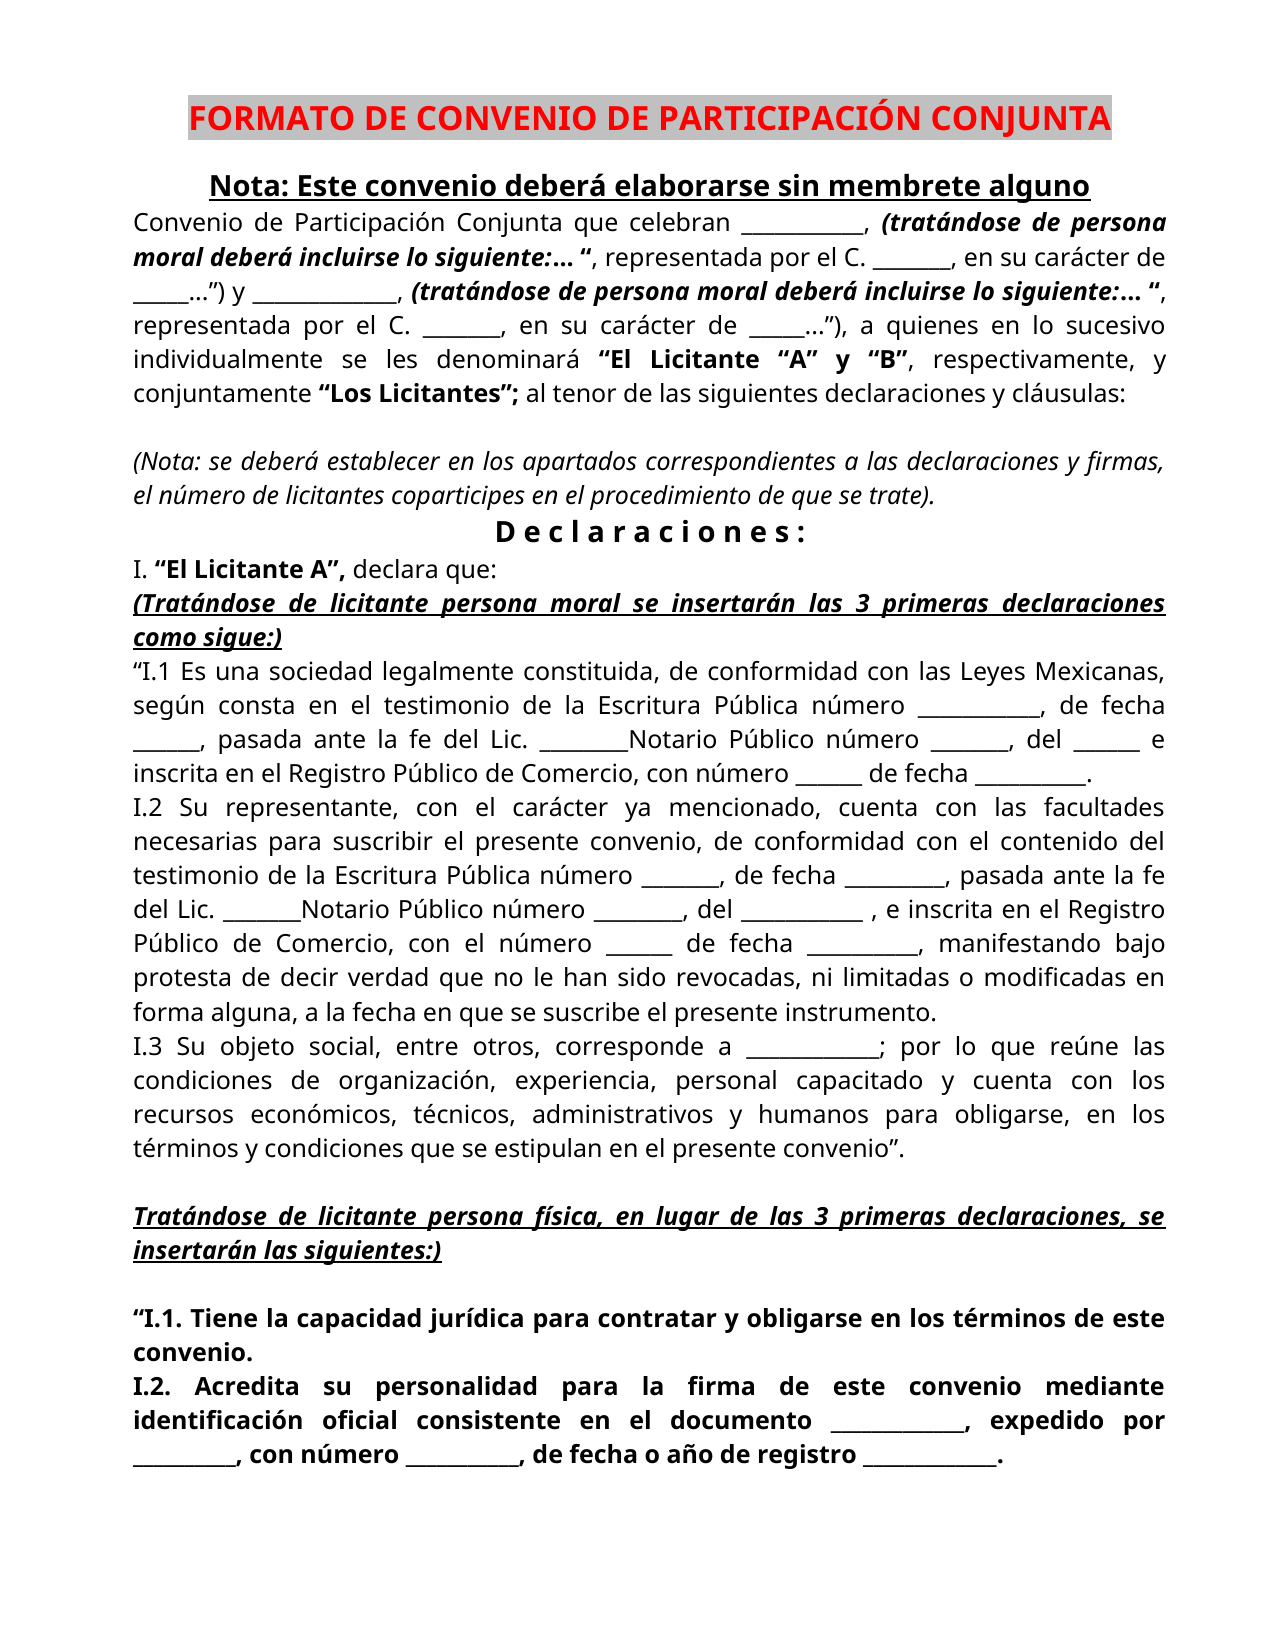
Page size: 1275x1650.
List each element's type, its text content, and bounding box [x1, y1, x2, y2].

text Convenio de Participación Conjunta que celebran ___________, (tratándose de persona moral deberá incluirse lo siguiente:... “, representada por el C. _______, en su carácter de _____...”) y _____________, (tratándose de persona moral deberá incluirse lo siguiente:... “, representada por el C. _______, en su carácter de _____...”), a quienes en lo sucesivo individualmente se les denominará “El Licitante “A” y “B”, respectivamente, y conjuntamente “Los Licitantes”; al tenor de las siguientes declaraciones y cláusulas: [133, 205, 1167, 409]
text Tratándose de licitante persona física, en lugar de las 3 primeras declaraciones, se insertarán las siguientes:) [133, 1198, 1167, 1267]
text (Nota: se deberá establecer en los apartados correspondientes a las declaraciones y firmas, el número de licitantes coparticipes en el procedimiento de que se trate). [133, 443, 1167, 512]
text I. “El Licitante A”, declara que: [133, 551, 1167, 585]
text D e c l a r a c i o n e s : [133, 512, 1167, 551]
text (Tratándose de licitante persona moral se insertarán las 3 primeras declaraciones como sigue:) [133, 585, 1167, 653]
text I.2. Acredita su personalidad para la firma de este convenio mediante identificación oficial consistente en el documento _____________, expedido por __________, con número ___________, de fecha o año de registro _____________. [133, 1369, 1167, 1471]
text Nota: Este convenio deberá elaborarse sin membrete alguno [133, 165, 1167, 205]
text “I.1 Es una sociedad legalmente constituida, de conformidad con las Leyes Mexicanas, según consta en el testimonio de la Escritura Pública número ___________, de fecha ______, pasada ante la fe del Lic. ________Notario Público número _______, del ______ e inscrita en el Registro Público de Comercio, con número ______ de fecha __________. [133, 653, 1167, 790]
text I.3 Su objeto social, entre otros, corresponde a ____________; por lo que reúne las condiciones de organización, experiencia, personal capacitado y cuenta con los recursos económicos, técnicos, administrativos y humanos para obligarse, en los términos y condiciones que se estipulan en el presente convenio”. [133, 1028, 1167, 1164]
text I.2 Su representante, con el carácter ya mencionado, cuenta con las facultades necesarias para suscribir el presente convenio, de conformidad con el contenido del testimonio de la Escritura Pública número _______, de fecha _________, pasada ante la fe del Lic. _______Notario Público número ________, del ___________ , e inscrita en el Registro Público de Comercio, con el número ______ de fecha __________, manifestando bajo protesta de decir verdad que no le han sido revocadas, ni limitadas o modificadas en forma alguna, a la fecha en que se suscribe el presente instrumento. [133, 790, 1167, 1028]
text “I.1. Tiene la capacidad jurídica para contratar y obligarse en los términos de este convenio. [133, 1301, 1167, 1369]
text FORMATO DE CONVENIO DE PARTICIPACIÓN CONJUNTA [133, 94, 1167, 140]
